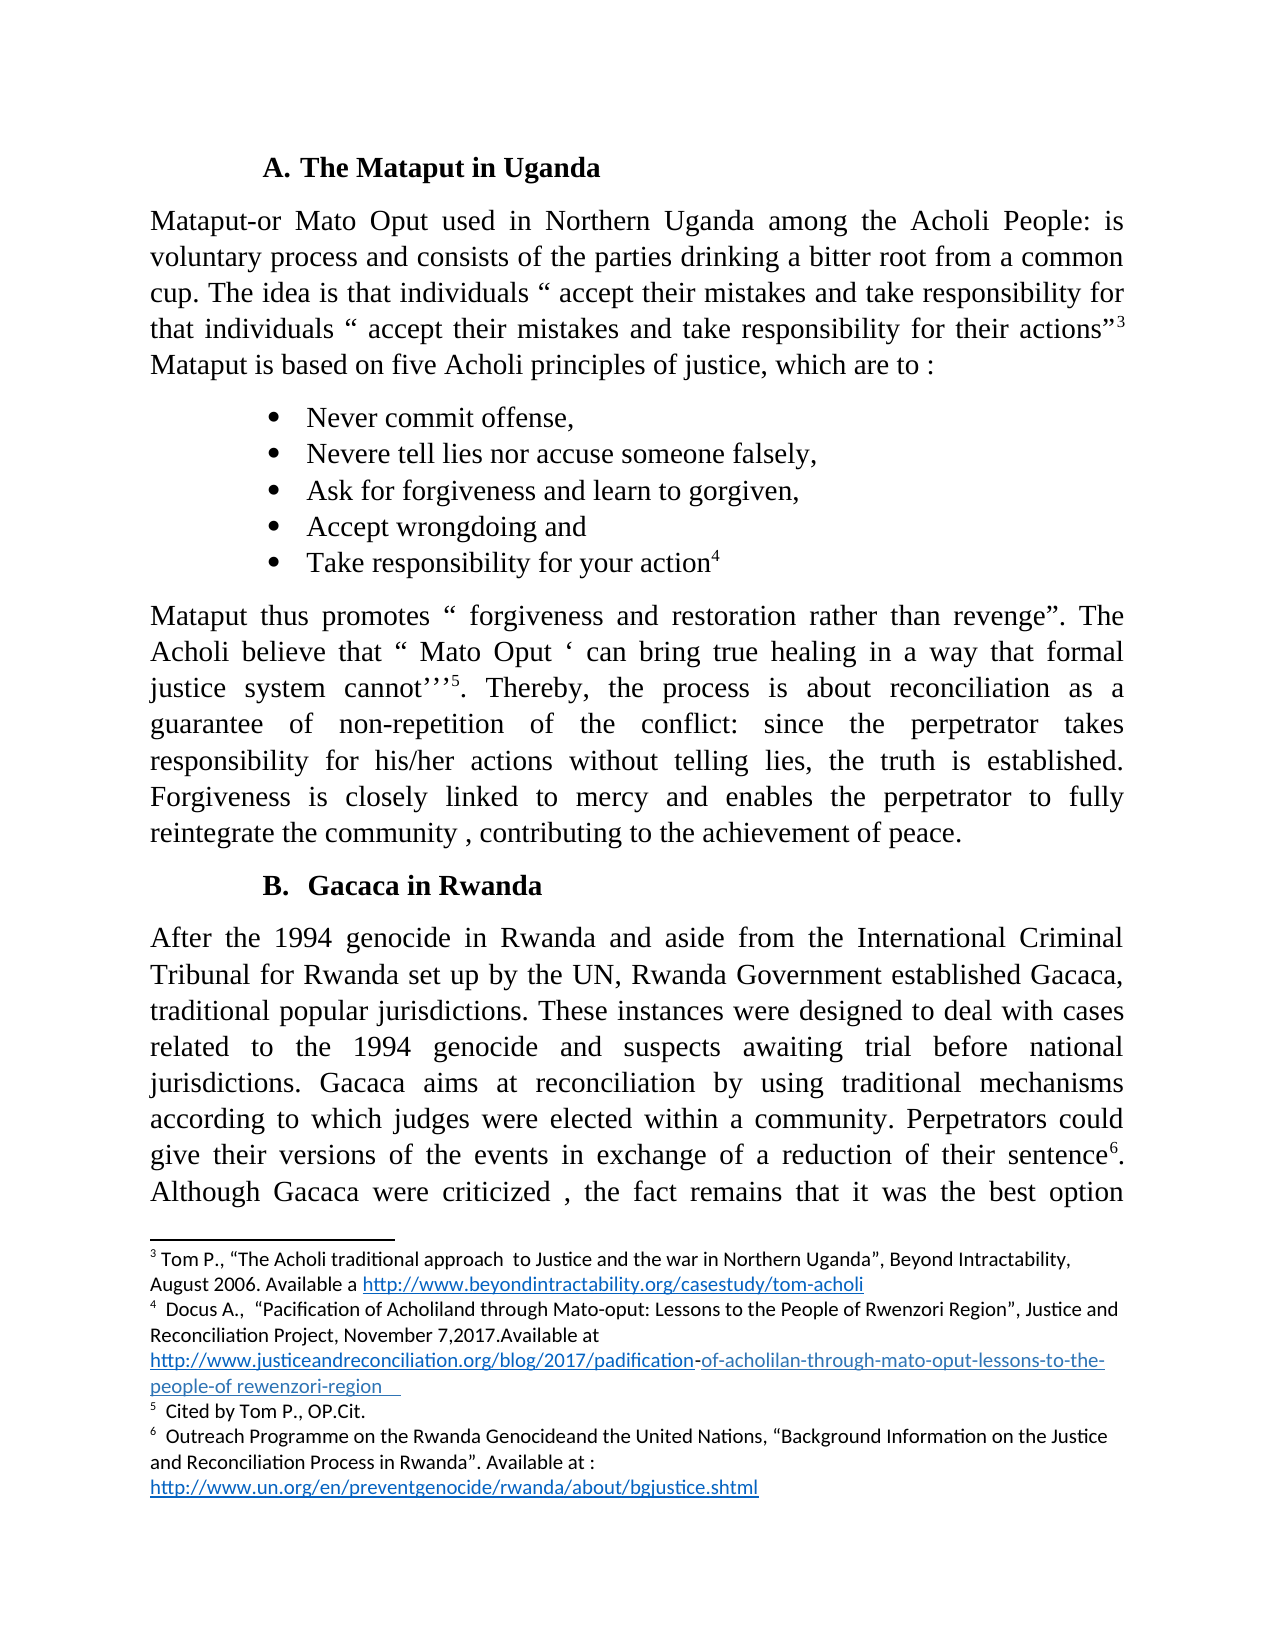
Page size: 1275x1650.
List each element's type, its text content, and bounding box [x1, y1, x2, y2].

list The Mataput in Uganda [262, 150, 1125, 183]
list Nevere tell lies nor accuse someone falsely, [269, 436, 1125, 470]
list Take responsibility for your action [269, 545, 1125, 579]
text Mataput thus promotes “ forgiveness and restoration rather than revenge”. The Acholi believe that “ Mato Oput ‘ can bring true healing in a way that formal justice system cannot’’’. Thereby, the process is about reconciliation as a guarantee of non-repetition of the conflict: since the perpetrator takes responsibility for his/her actions without telling lies, the truth is established. Forgiveness is closely linked to mercy and enables the perpetrator to fully reintegrate the community , contributing to the achievement of peace. [150, 598, 1125, 848]
list Ask for forgiveness and learn to gorgiven, [269, 473, 1125, 506]
list Gacaca in Rwanda [262, 868, 1125, 901]
text Mataput-or Mato Oput used in Northern Uganda among the Acholi People: is voluntary process and consists of the parties drinking a bitter root from a common cup. The idea is that individuals “ accept their mistakes and take responsibility for that individuals “ accept their mistakes and take responsibility for their actions” Mataput is based on five Acholi principles of justice, which are to : [150, 203, 1125, 381]
list Never commit offense, [269, 400, 1125, 434]
list Accept wrongdoing and [269, 509, 1125, 543]
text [150, 921, 1125, 1207]
